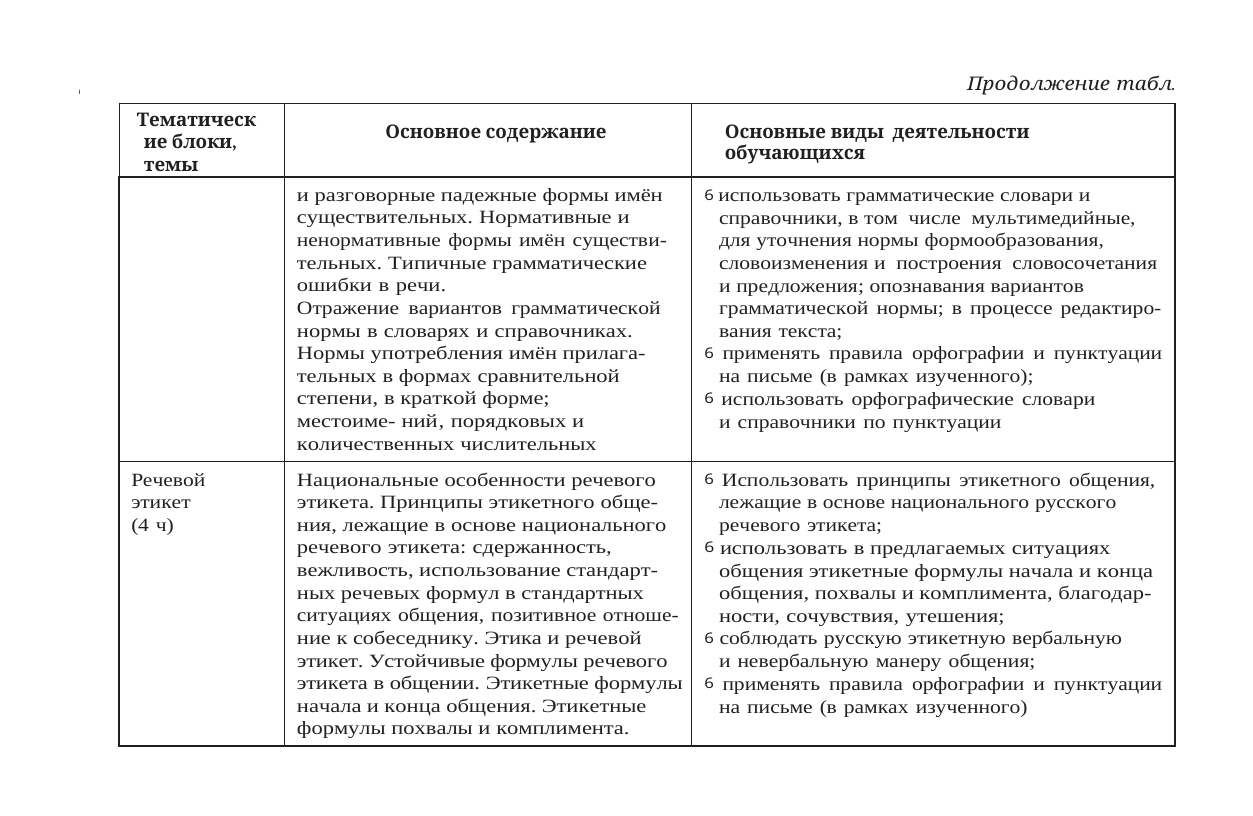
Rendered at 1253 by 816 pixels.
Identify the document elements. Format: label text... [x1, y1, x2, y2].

table_cell 6 использовать грамматические словари и справочники, в том числе мультимедийные, для уточнения нормы формообразования, словоизменения и построения словосочетания и предложения; опознавания вариантов грамматической нормы; в процессе редактиро- вания текста; 6 применять правила орфографии и пунктуации на письме (в рамках изученного); 6 использовать орфографические словари и справочники по пунктуации [692, 178, 1174, 461]
table_header Основное содержание [285, 104, 691, 176]
table_cell [120, 178, 284, 461]
table_header Тематические блоки, темы [120, 104, 284, 176]
table_cell Национальные особенности речевого этикета. Принципы этикетного обще- ния, лежащие в основе национального речевого этикета: сдержанность, вежливость, использование стандарт- ных речевых формул в стандартных ситуациях общения, позитивное отноше- ние к собеседнику. Этика и речевой этикет. Устойчивые формулы речевого этикета в общении. Этикетные формулы начала и конца общения. Этикетные формулы похвалы и комплимента. [285, 462, 691, 745]
table_cell и разговорные падежные формы имён существительных. Нормативные и ненормативные формы имён существи- тельных. Типичные грамматические ошибки в речи. Отражение вариантов грамматической нормы в словарях и справочниках. Нормы употребления имён прилага- тельных в формах сравнительной степени, в краткой форме; местоиме- ний‚ порядковых и количественных числительных [285, 178, 691, 461]
text Продолжение табл. [106, 73, 1176, 95]
table_header Основные виды деятельности обучающихся [692, 104, 1174, 176]
table_cell Речевой этикет (4 ч) [120, 462, 284, 745]
table_cell 6 Использовать принципы этикетного общения, лежащие в основе национального русского речевого этикета; 6 использовать в предлагаемых ситуациях общения этикетные формулы начала и конца общения, похвалы и комплимента, благодар- ности, сочувствия, утешения; 6 соблюдать русскую этикетную вербальную и невербальную манеру общения; 6 применять правила орфографии и пунктуации на письме (в рамках изученного) [692, 462, 1174, 745]
